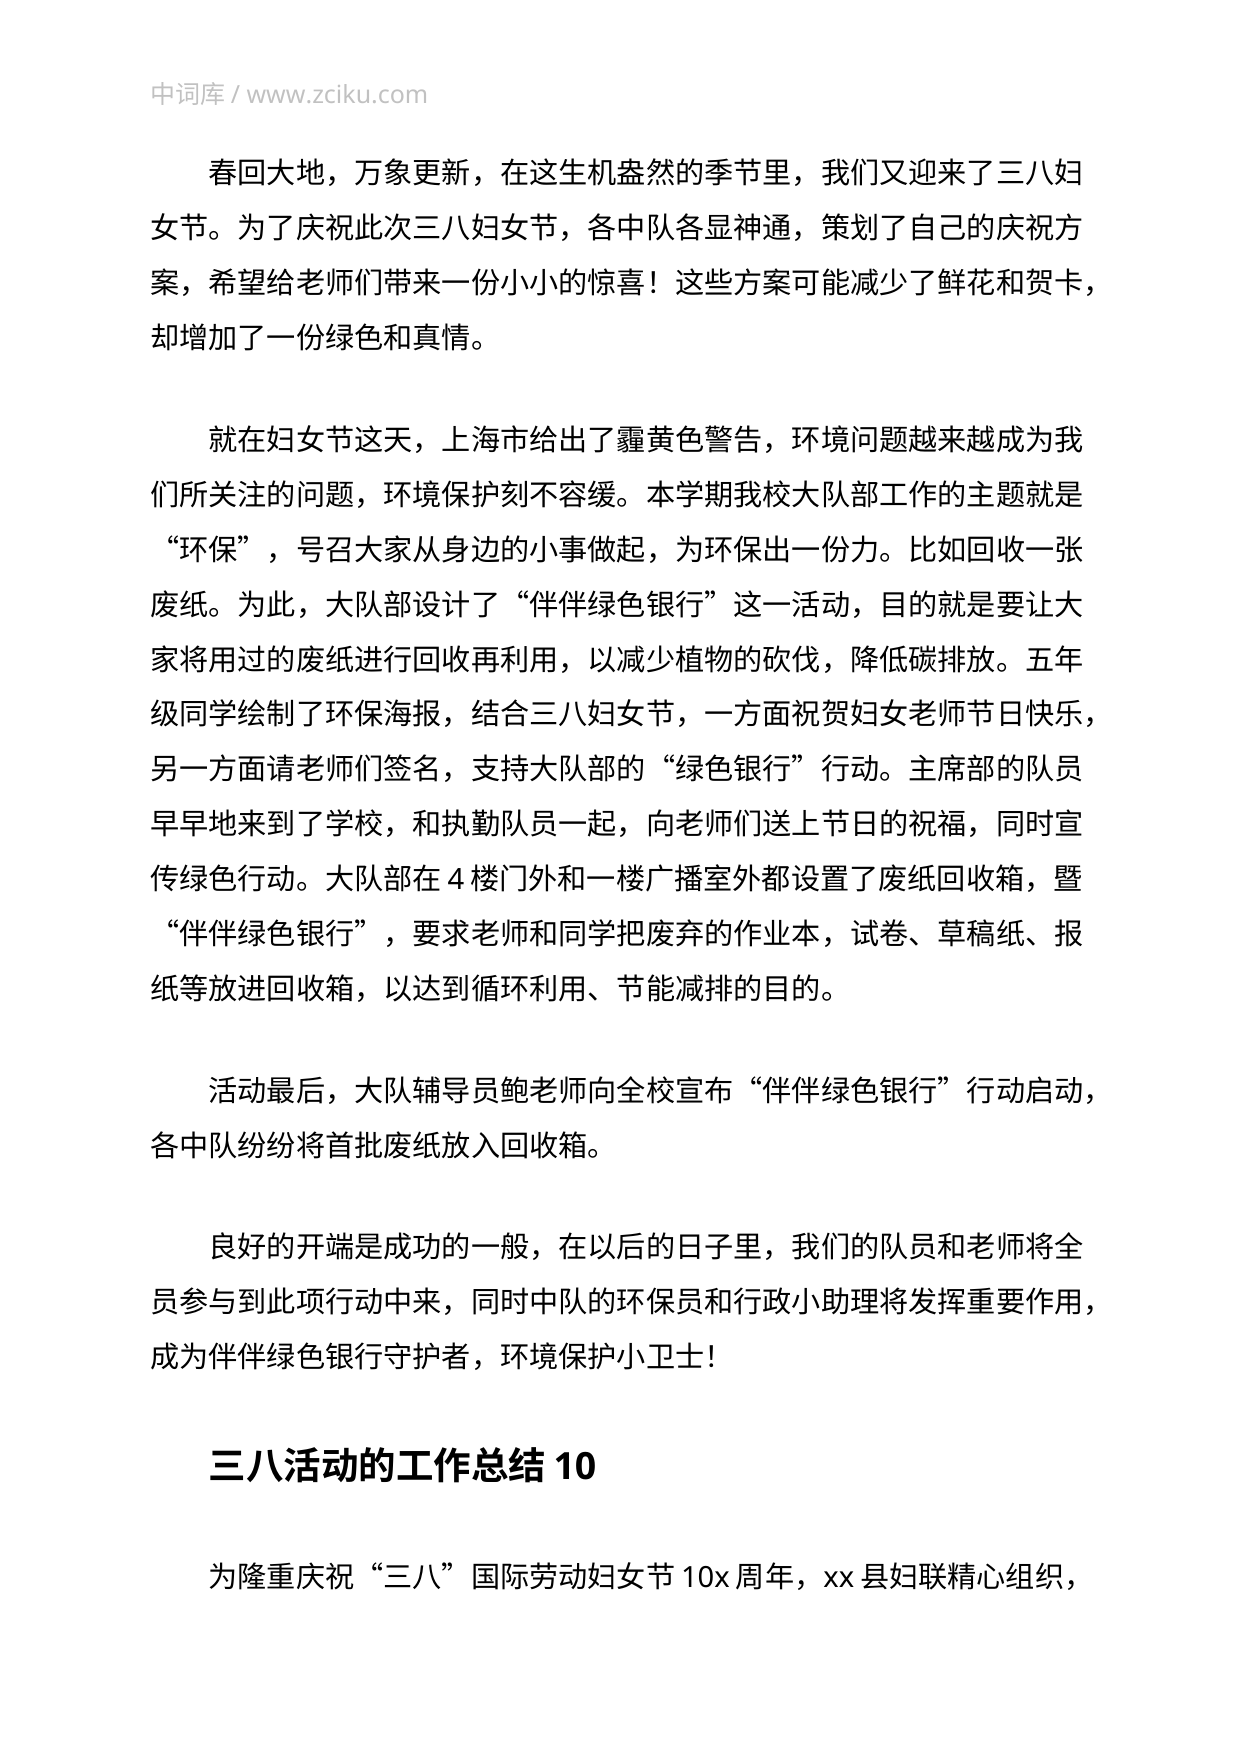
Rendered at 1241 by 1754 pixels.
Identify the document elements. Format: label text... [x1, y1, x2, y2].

text 就在妇女节这天，上海市给出了霾黄色警告，环境问题越来越成为我们所关注的问题，环境保护刻不容缓。本学期我校大队部工作的主题就是“环保”，号召大家从身边的小事做起，为环保出一份力。比如回收一张废纸。为此，大队部设计了“伴伴绿色银行”这一活动，目的就是要让大家将用过的废纸进行回收再利用，以减少植物的砍伐，降低碳排放。五年级同学绘制了环保海报，结合三八妇女节，一方面祝贺妇女老师节日快乐，另一方面请老师们签名，支持大队部的“绿色银行”行动。主席部的队员早早地来到了学校，和执勤队员一起，向老师们送上节日的祝福，同时宣传绿色行动。大队部在4楼门外和一楼广播室外都设置了废纸回收箱，暨“伴伴绿色银行”，要求老师和同学把废弃的作业本，试卷、草稿纸、报纸等放进回收箱，以达到循环利用、节能减排的目的。 [150, 416, 1090, 1008]
text 春回大地，万象更新，在这生机盎然的季节里，我们又迎来了三八妇女节。为了庆祝此次三八妇女节，各中队各显神通，策划了自己的庆祝方案，希望给老师们带来一份小小的惊喜！这些方案可能减少了鲜花和贺卡，却增加了一份绿色和真情。 [150, 150, 1090, 357]
text 三八活动的工作总结10 [150, 1436, 1090, 1490]
text 活动最后，大队辅导员鲍老师向全校宣布“伴伴绿色银行”行动启动，各中队纷纷将首批废纸放入回收箱。 [150, 1067, 1090, 1164]
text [150, 1553, 1090, 1596]
text 良好的开端是成功的一般，在以后的日子里，我们的队员和老师将全员参与到此项行动中来，同时中队的环保员和行政小助理将发挥重要作用，成为伴伴绿色银行守护者，环境保护小卫士！ [150, 1224, 1090, 1376]
